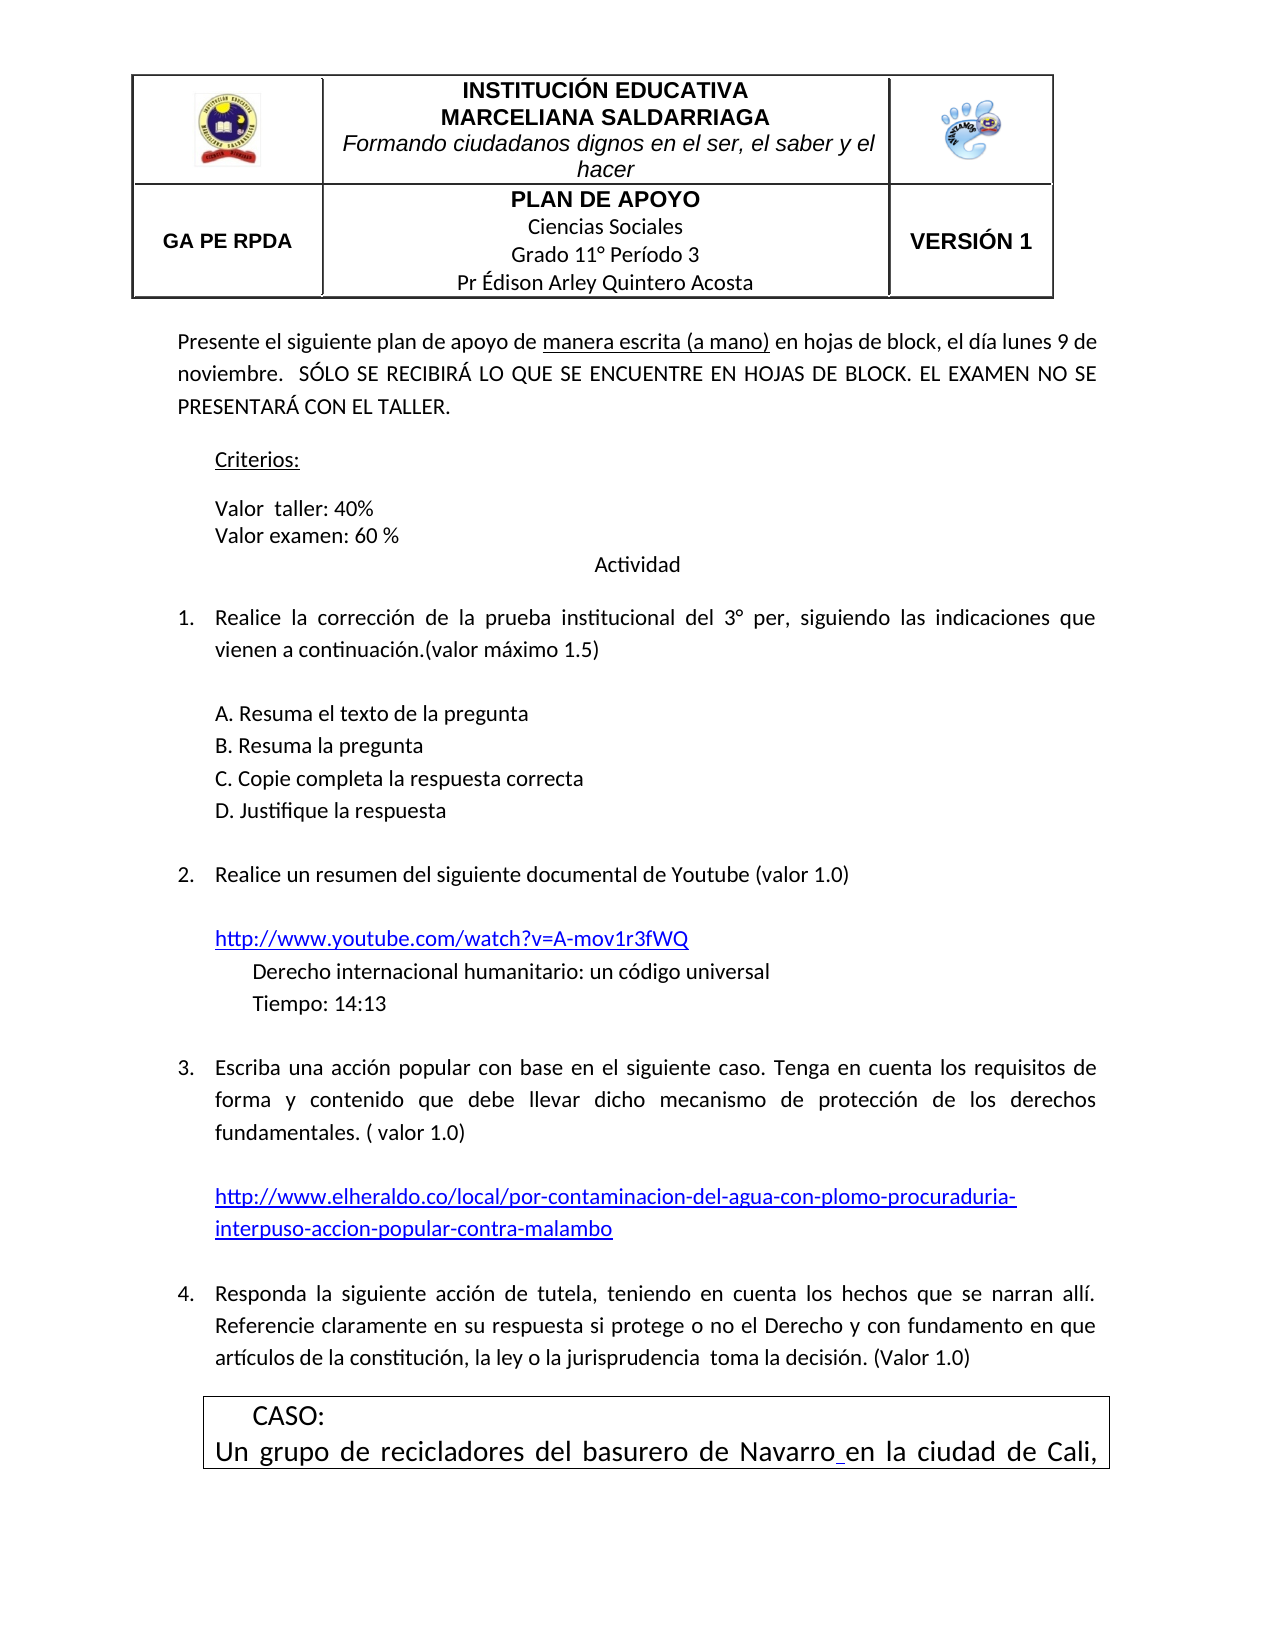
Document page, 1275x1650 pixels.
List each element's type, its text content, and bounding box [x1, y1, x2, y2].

list Escriba una acción popular con base en el siguiente caso. Tenga en cuenta los requisitos de forma y contenido que debe llevar dicho mecanismo de protección de los derechos fundamentales. ( valor 1.0) [177, 1053, 1098, 1146]
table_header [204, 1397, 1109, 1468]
picture [937, 99, 1005, 160]
text Actividad [177, 550, 1098, 578]
list Realice la corrección de la prueba institucional del 3° per, siguiendo las indicaciones que vienen a continuación.(valor máximo 1.5) [177, 603, 1098, 663]
table_cell PLAN DE APOYO Ciencias Sociales Grado 11° Período 3 Pr Édison Arley Quintero Acosta [322, 186, 889, 296]
list B. Resuma la pregunta [215, 731, 1098, 759]
list D. Justifique la respuesta [215, 796, 1098, 824]
table_header [890, 77, 1052, 182]
table_header [135, 76, 322, 182]
list http://www.youtube.com/watch?v=A-mov1r3fWQ [215, 924, 1098, 953]
picture [192, 91, 263, 168]
table_cell GA PE RPDA [135, 185, 322, 296]
text Valor taller: 40% [215, 494, 1098, 522]
text Presente el siguiente plan de apoyo de manera escrita (a mano) en hojas de block, el día lunes 9 de noviembre. SÓLO SE RECIBIRÁ LO QUE SE ENCUENTRE EN HOJAS DE BLOCK. EL EXAMEN NO SE PRESENTARÁ CON EL TALLER. [177, 327, 1098, 420]
list Realice un resumen del siguiente documental de Youtube (valor 1.0) [177, 860, 1098, 888]
list http://www.elheraldo.co/local/por-contaminacion-del-agua-con-plomo-procuraduria-interpuso-accion-popular-contra-malambo [215, 1182, 1098, 1242]
text Valor examen: 60 % [215, 522, 1098, 550]
list C. Copie completa la respuesta correcta [215, 764, 1098, 792]
table_cell VERSIÓN 1 [889, 183, 1053, 296]
table_header INSTITUCIÓN EDUCATIVA MARCELIANA SALDARRIAGA Formando ciudadanos dignos en el ser, el saber y el hacer [323, 76, 889, 182]
list Criterios: [215, 445, 1098, 473]
list Tiempo: 14:13 [252, 989, 1098, 1017]
list Responda la siguiente acción de tutela, teniendo en cuenta los hechos que se narran allí. Referencie claramente en su respuesta si protege o no el Derecho y con fundamento en que artículos de la constitución, la ley o la jurisprudencia toma la decisión. (Valor 1.0) [177, 1279, 1098, 1371]
list Derecho internacional humanitario: un código universal [252, 957, 1098, 985]
list A. Resuma el texto de la pregunta [215, 699, 1098, 727]
